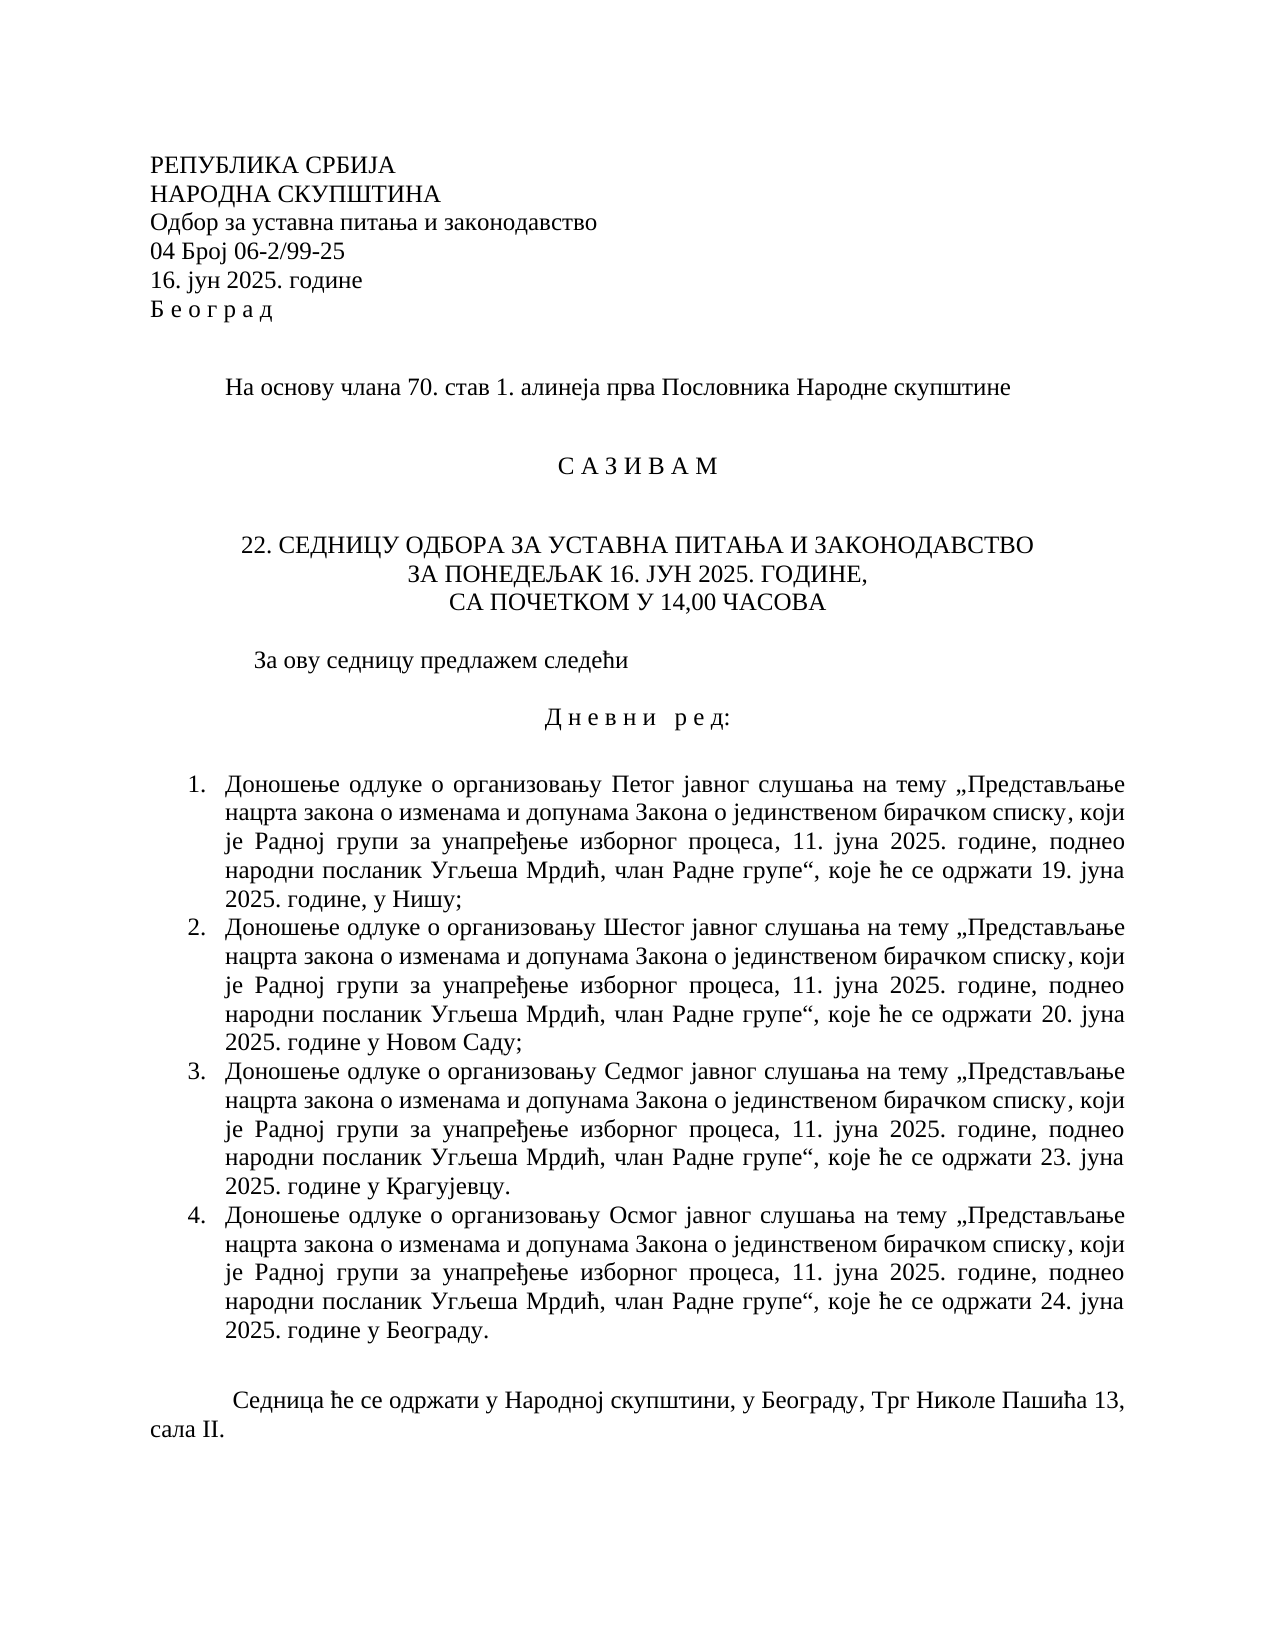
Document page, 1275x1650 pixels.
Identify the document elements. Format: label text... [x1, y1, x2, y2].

text За ову седницу предлажем следећи [150, 645, 1125, 674]
text РЕПУБЛИКА СРБИЈА [150, 150, 1125, 179]
text ЗА ПОНЕДЕЉАК 16. ЈУН 2025. ГОДИНЕ, [150, 559, 1125, 587]
text 04 Број 06-2/99-25 [150, 236, 1125, 265]
text На основу члана 70. став 1. алинеја прва Пословника Народне скупштине [150, 372, 1125, 401]
text Б е о г р а д [150, 294, 1125, 322]
text 16. јун 2025. године [150, 265, 1125, 294]
text Седница ће се одржати у Народној скупштини, у Београду, Трг Николе Пашића 13, сала II. [150, 1385, 1125, 1442]
text СА ПОЧЕТКОМ У 14,00 ЧАСОВА [150, 587, 1125, 616]
text С А З И В А М [150, 451, 1125, 480]
list Доношење одлуке о организовању Седмог јавног слушања на тему „Представљање нацрта закона о изменама и допунама Закона о јединственом бирачком списку, који је Радној групи за унапређење изборног процеса, 11. јуна 2025. године, поднео народни посланик Угљеша Мрдић, члан Радне групе“, које ће се одржати 23. јуна 2025. године у Крагујевцу. [187, 1056, 1125, 1200]
text Одбор за уставна питања и законодавство [150, 207, 1125, 236]
text НАРОДНА СКУПШТИНА [150, 179, 1125, 207]
list Доношење одлуке о организовању Шестог јавног слушања на тему „Представљање нацрта закона о изменама и допунама Закона о јединственом бирачком списку, који је Радној групи за унапређење изборног процеса, 11. јуна 2025. године, поднео народни посланик Угљеша Мрдић, члан Радне групе“, које ће се одржати 20. јуна 2025. године у Новом Саду; [187, 912, 1125, 1056]
text Д н е в н и р е д: [150, 702, 1125, 731]
list Доношење одлуке о организовању Осмог јавног слушања на тему „Представљање нацрта закона о изменама и допунама Закона о јединственом бирачком списку, који је Радној групи за унапређење изборног процеса, 11. јуна 2025. године, поднео народни посланик Угљеша Мрдић, члан Радне групе“, које ће се одржати 24. јуна 2025. године у Београду. [187, 1200, 1125, 1344]
list Доношење одлуке о организовању Петог јавног слушања на тему „Представљање нацрта закона о изменама и допунама Закона о јединственом бирачком списку, који је Радној групи за унапређење изборног процеса, 11. јуна 2025. године, поднео народни посланик Угљеша Мрдић, члан Радне групе“, које ће се одржати 19. јуна 2025. године, у Нишу; [187, 769, 1125, 912]
text 22. СЕДНИЦУ ОДБОРА ЗА УСТАВНА ПИТАЊА И ЗАКОНОДАВСТВО [138, 530, 1137, 559]
